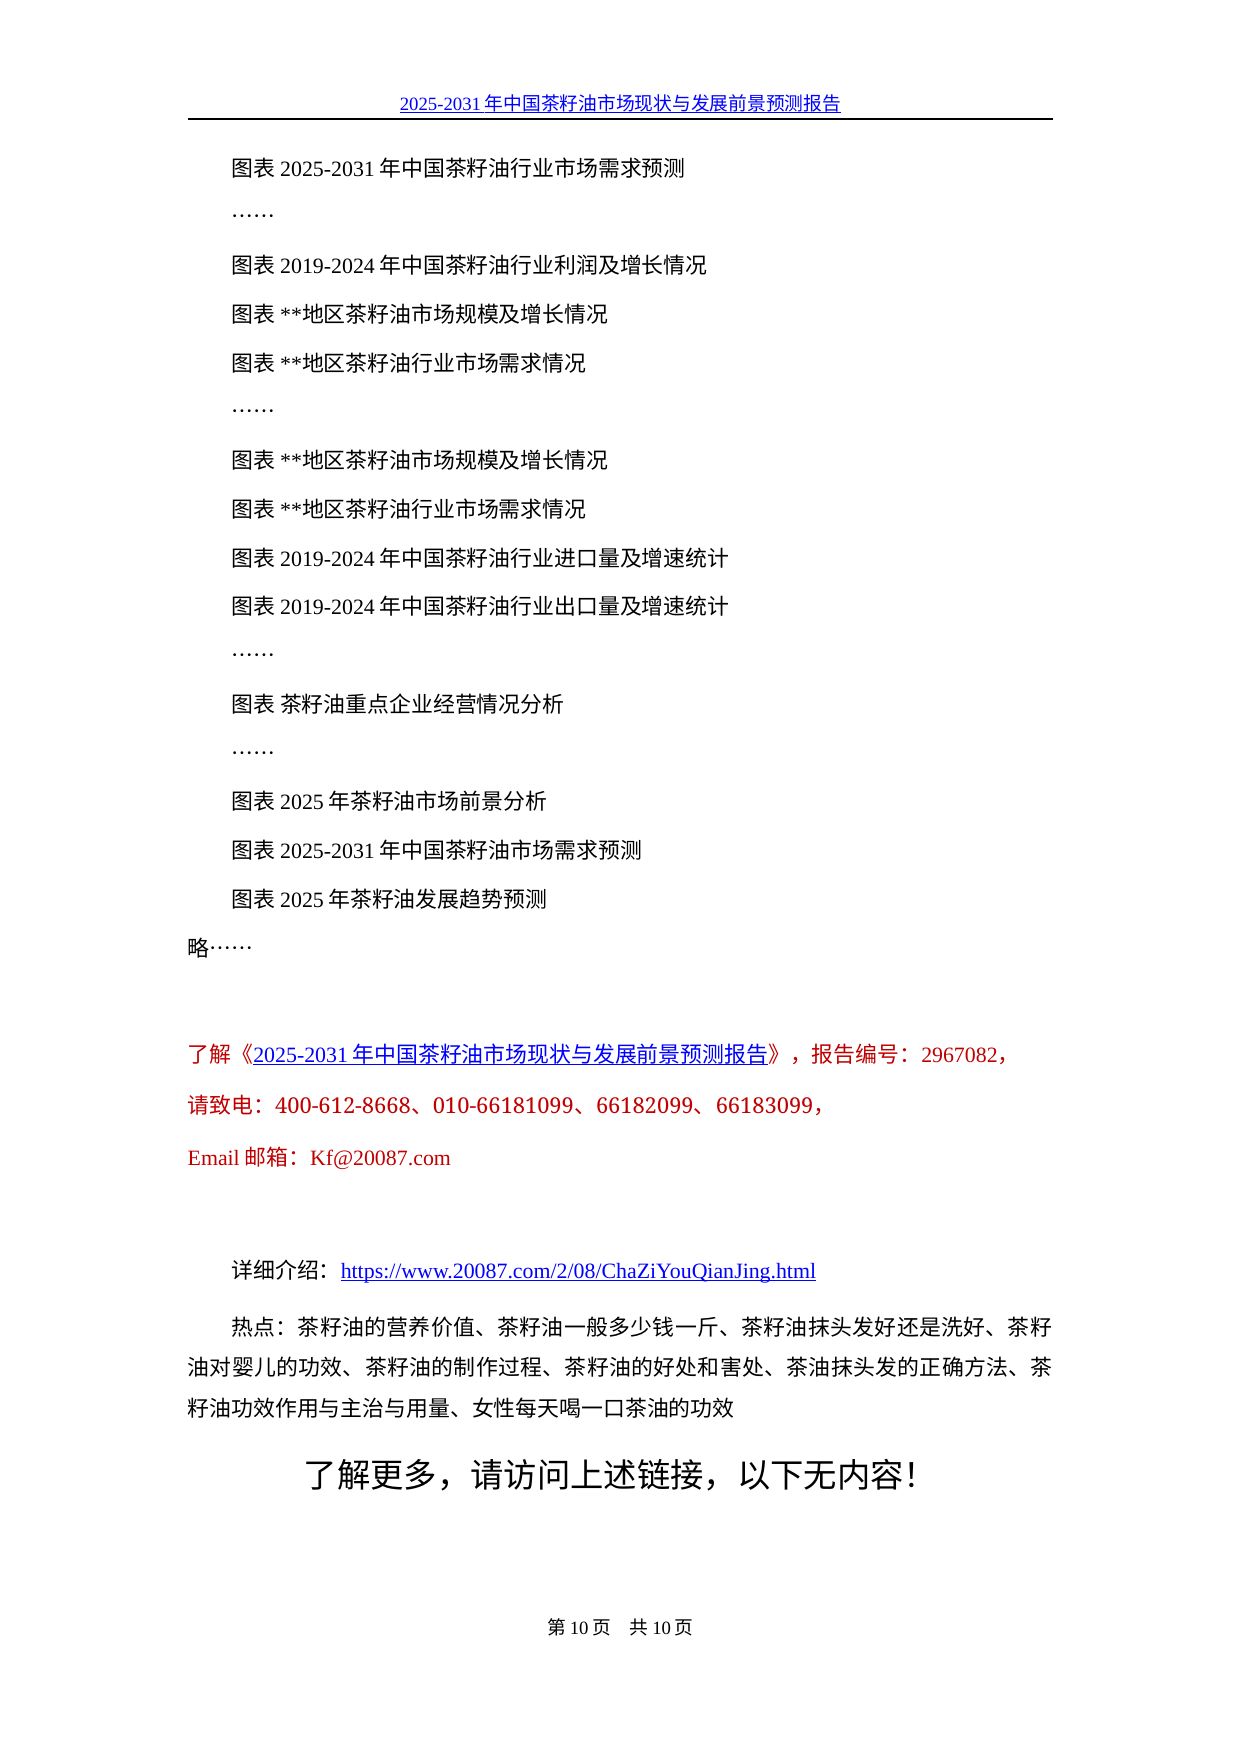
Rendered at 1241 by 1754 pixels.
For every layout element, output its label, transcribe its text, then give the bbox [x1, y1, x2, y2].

title 了解更多，请访问上述链接，以下无内容！ [187, 1441, 1053, 1506]
text 详细介绍：https://www.20087.com/2/08/ChaZiYouQianJing.html [187, 1253, 1053, 1285]
text 了解《2025-2031年中国茶籽油市场现状与发展前景预测报告》，报告编号：2967082， [187, 1037, 1053, 1069]
text 热点：茶籽油的营养价值、茶籽油一般多少钱一斤、茶籽油抹头发好还是洗好、茶籽油对婴儿的功效、茶籽油的制作过程、茶籽油的好处和害处、茶油抹头发的正确方法、茶籽油功效作用与主治与用量、女性每天喝一口茶油的功效 [187, 1309, 1053, 1423]
text 请致电：400-612-8668、010-66181099、66182099、66183099， [187, 1088, 1053, 1121]
text Email邮箱：Kf@20087.com [187, 1140, 1053, 1172]
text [187, 150, 1053, 963]
